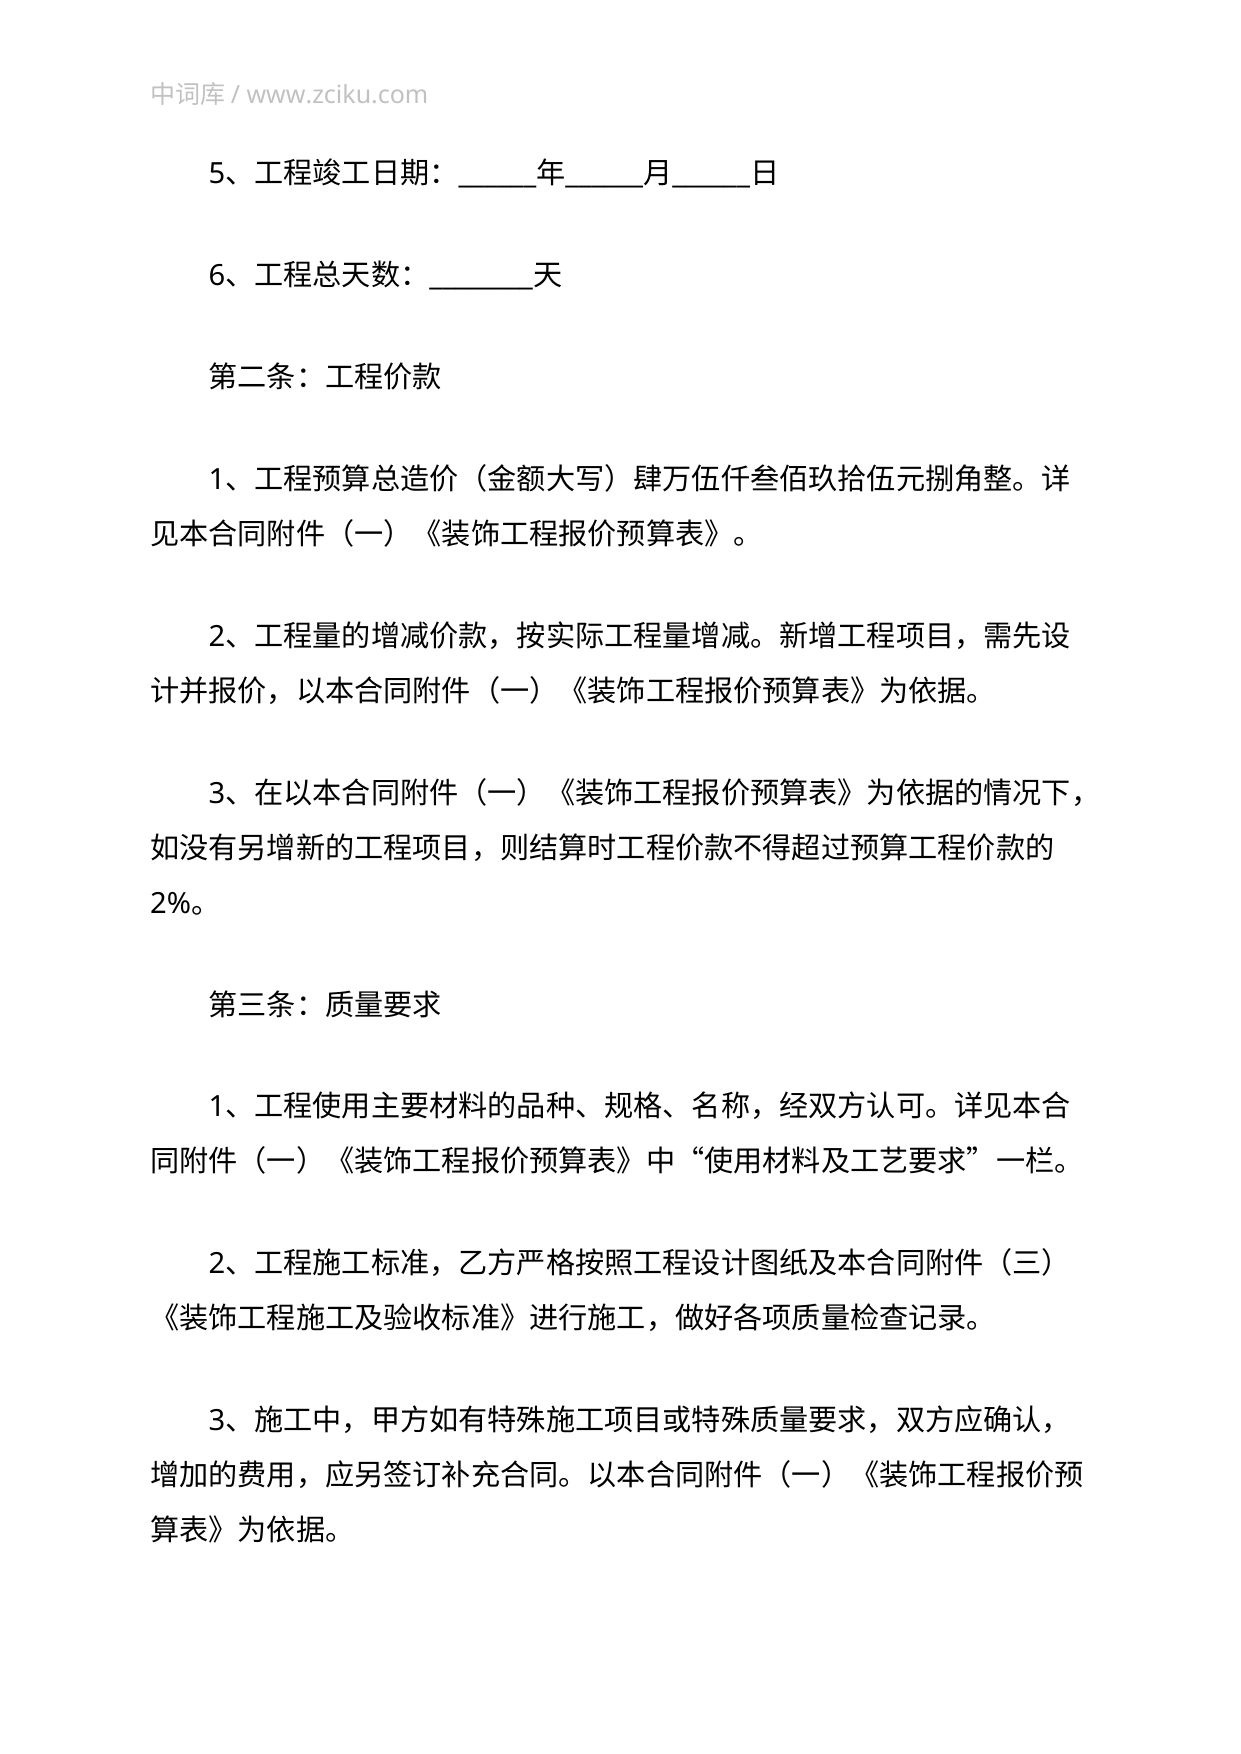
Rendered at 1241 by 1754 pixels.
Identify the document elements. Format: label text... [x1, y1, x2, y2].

text 第二条：工程价款 [150, 354, 1090, 396]
text 1、工程使用主要材料的品种、规格、名称，经双方认可。详见本合同附件（一）《装饰工程报价预算表》中“使用材料及工艺要求”一栏。 [150, 1083, 1090, 1180]
text 3、施工中，甲方如有特殊施工项目或特殊质量要求，双方应确认，增加的费用，应另签订补充合同。以本合同附件（一）《装饰工程报价预算表》为依据。 [150, 1396, 1090, 1549]
text 2、工程施工标准，乙方严格按照工程设计图纸及本合同附件（三）《装饰工程施工及验收标准》进行施工，做好各项质量检查记录。 [150, 1240, 1090, 1337]
text 1、工程预算总造价（金额大写）肆万伍仟叁佰玖拾伍元捌角整。详见本合同附件（一）《装饰工程报价预算表》。 [150, 456, 1090, 553]
text 3、在以本合同附件（一）《装饰工程报价预算表》为依据的情况下，如没有另增新的工程项目，则结算时工程价款不得超过预算工程价款的2%。 [150, 769, 1090, 922]
text 第三条：质量要求 [150, 981, 1090, 1023]
text 2、工程量的增减价款，按实际工程量增减。新增工程项目，需先设计并报价，以本合同附件（一）《装饰工程报价预算表》为依据。 [150, 612, 1090, 710]
text 6、工程总天数：________天 [150, 252, 1090, 294]
text 5、工程竣工日期：______年______月______日 [150, 150, 1090, 192]
